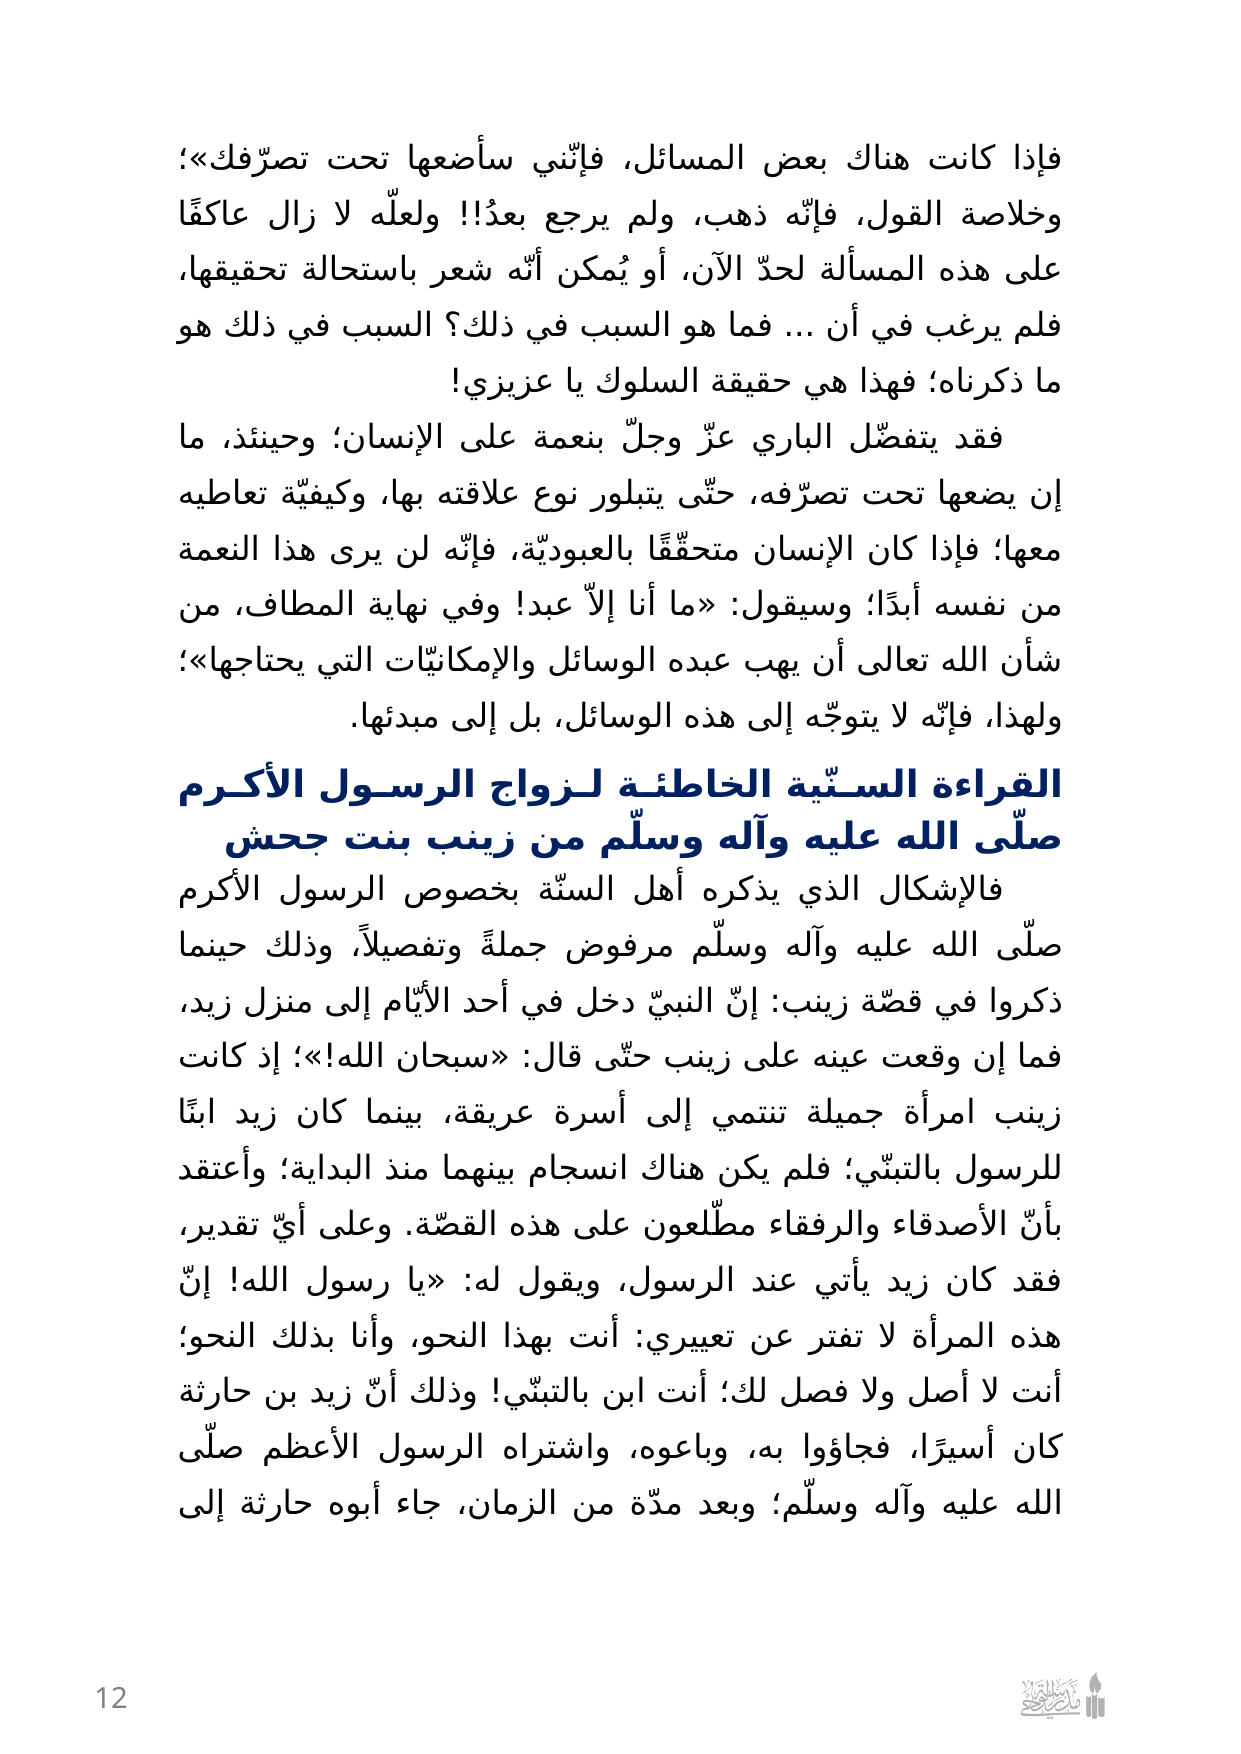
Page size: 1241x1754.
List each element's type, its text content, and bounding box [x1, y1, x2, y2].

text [177, 867, 1063, 1537]
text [177, 136, 1063, 415]
picture [1020, 1672, 1105, 1719]
text فقد يتفضّل الباري عزّ وجلّ بنعمة على الإنسان؛ وحينئذ، ما إن يضعها تحت تصرّفه، حتّى يتبلور نوع علاقته بها، وكيفيّة تعاطيه معها؛ فإذا كان الإنسان متحقّقًا بالعبوديّة، فإنّه لن يرى هذا النعمة من نفسه أبدًا؛ وسيقول: «ما أنا إلاّ عبد! وفي نهاية المطاف، من شأن الله تعالى أن يهب عبده الوسائل والإمكانيّات التي يحتاجها»؛ ولهذا، فإنّه لا يتوجّه إلى هذه الوسائل، بل إلى مبدئها. [177, 415, 1063, 750]
title القراءة السنّية الخاطئة لزواج الرسول الأكرم صلّى الله عليه وآله وسلّم من زينب بنت جحش [177, 762, 1063, 858]
